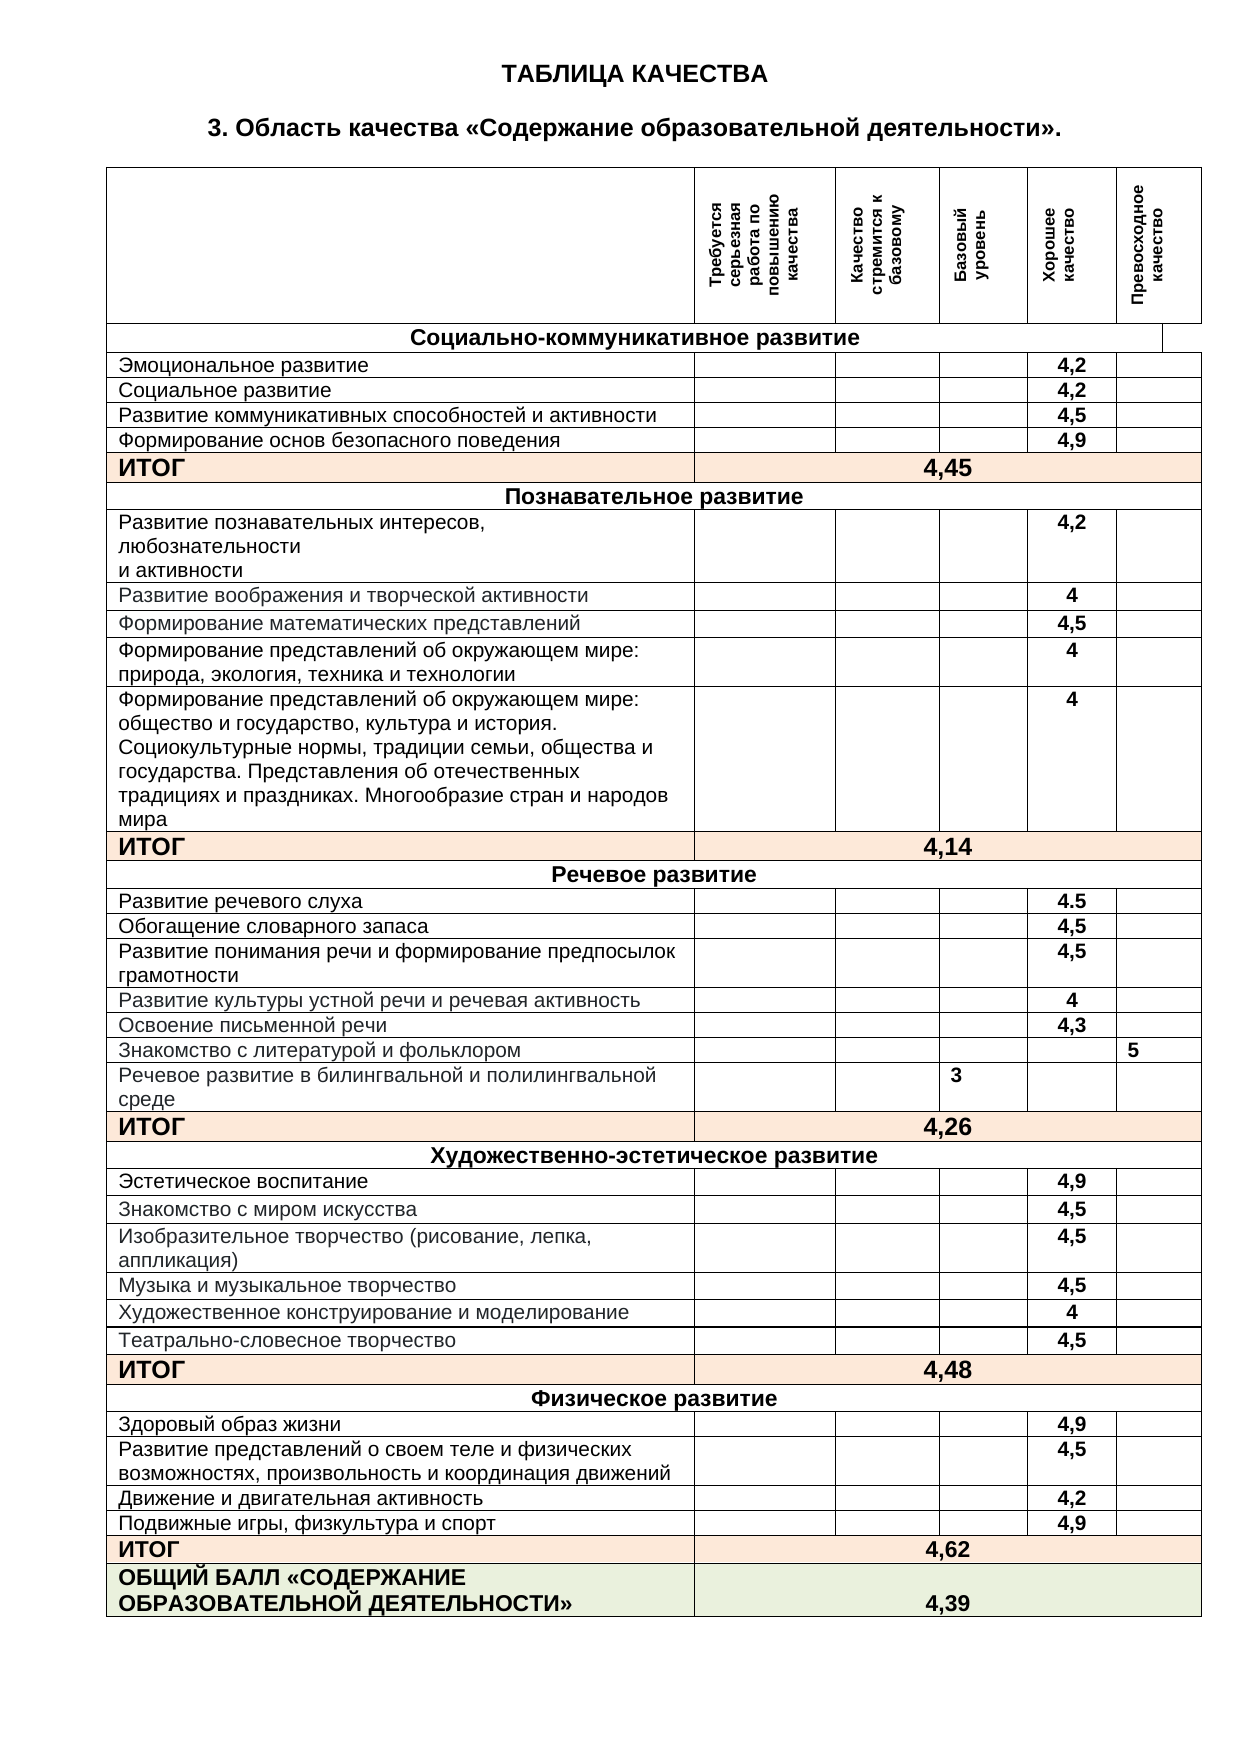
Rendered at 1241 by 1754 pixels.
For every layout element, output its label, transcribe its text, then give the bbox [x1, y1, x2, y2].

table_cell 4,2 [1028, 378, 1116, 402]
table_cell 4,39 [695, 1564, 1201, 1616]
table_cell 4,14 [695, 832, 1201, 860]
table_cell [695, 1169, 835, 1195]
table_cell [695, 687, 835, 831]
table_cell 4 [1028, 583, 1116, 609]
table_cell ИТОГ [107, 1355, 694, 1384]
table_cell [836, 687, 939, 831]
table_cell 4,5 [1028, 1328, 1116, 1354]
table_cell [695, 1412, 835, 1436]
table_cell [940, 988, 1027, 1012]
table_cell [836, 583, 939, 609]
table_cell Эмоциональное развитие [107, 353, 694, 377]
table_cell [695, 428, 835, 452]
table_cell [836, 889, 939, 913]
table_cell [1117, 1169, 1201, 1195]
table_cell Здоровый образ жизни [107, 1412, 694, 1436]
table_cell Речевое развитие [107, 861, 1201, 888]
table_cell [1117, 1486, 1201, 1510]
table_cell Социально-коммуникативное развитие [107, 324, 1162, 352]
table_cell 4,9 [1028, 1412, 1116, 1436]
table_cell [695, 1038, 835, 1062]
table_cell [836, 638, 939, 686]
table_cell [1117, 638, 1201, 686]
table_header Базовый уровень [940, 168, 1027, 323]
table_cell Изобразительное творчество (рисование, лепка, аппликация) [107, 1224, 694, 1272]
table_cell Театрально-словесное творчество [107, 1328, 694, 1354]
table_header Превосходное качество [1117, 168, 1201, 323]
table_cell [940, 1013, 1027, 1037]
table_cell [695, 1511, 835, 1535]
table_cell 4.5 [1028, 889, 1116, 913]
table_cell 4,26 [695, 1112, 1201, 1141]
table_cell [695, 1486, 835, 1510]
table_cell 4,45 [695, 453, 1201, 482]
table_cell [836, 988, 939, 1012]
table_cell 4,3 [1028, 1013, 1116, 1037]
table_cell Движение и двигательная активность [107, 1486, 694, 1510]
table_cell [1117, 988, 1201, 1012]
table_cell [940, 403, 1027, 427]
table_cell 4,5 [1028, 939, 1116, 987]
table_cell [836, 378, 939, 402]
table_cell [695, 988, 835, 1012]
table_cell [836, 1169, 939, 1195]
table_cell ОБЩИЙ БАЛЛ «СОДЕРЖАНИЕ ОБРАЗОВАТЕЛЬНОЙ ДЕЯТЕЛЬНОСТИ» [107, 1564, 694, 1616]
table_cell [695, 914, 835, 938]
table_cell [1117, 1196, 1201, 1223]
table_cell Формирование представлений об окружающем мире: природа, экология, техника и технологии [107, 638, 694, 686]
table_cell [695, 583, 835, 609]
table_cell [695, 403, 835, 427]
table_cell [940, 1437, 1027, 1485]
table_cell ИТОГ [107, 1536, 694, 1562]
table_cell [1117, 939, 1201, 987]
table_cell Художественно-эстетическое развитие [107, 1142, 1201, 1168]
table_cell 4 [1028, 988, 1116, 1012]
table_cell 4,9 [1028, 1169, 1116, 1195]
table_cell [836, 353, 939, 377]
table_cell [695, 1437, 835, 1485]
table_cell [836, 1224, 939, 1272]
table_cell Развитие культуры устной речи и речевая активность [107, 988, 694, 1012]
table_cell [695, 1273, 835, 1299]
table_cell [1117, 1300, 1201, 1326]
table_cell [836, 914, 939, 938]
table_cell [836, 1437, 939, 1485]
table_cell [836, 1328, 939, 1354]
table_cell Развитие познавательных интересов, любознательности и активности [107, 510, 694, 582]
table_cell [1117, 353, 1201, 377]
table_cell [695, 889, 835, 913]
table_cell [1117, 1328, 1201, 1354]
table_cell 3 [940, 1063, 1027, 1111]
table_cell [1117, 403, 1201, 427]
table_cell [836, 1511, 939, 1535]
table_cell [1117, 583, 1201, 609]
table_cell [836, 510, 939, 582]
table_cell Развитие коммуникативных способностей и активности [107, 403, 694, 427]
table_header Хорошее качество [1028, 168, 1116, 323]
table_cell 4,5 [1028, 1196, 1116, 1223]
table_cell [1117, 1437, 1201, 1485]
table_header [107, 168, 694, 323]
table_cell [940, 428, 1027, 452]
table_cell Знакомство с литературой и фольклором [107, 1038, 694, 1062]
table_cell 4,5 [1028, 1437, 1116, 1485]
table_cell [836, 1196, 939, 1223]
table_cell Речевое развитие в билингвальной и полилингвальной среде [107, 1063, 694, 1111]
table_cell [836, 1273, 939, 1299]
table_cell [940, 1300, 1027, 1326]
table_cell Развитие представлений о своем теле и физических возможностях, произвольность и координация движений [107, 1437, 694, 1485]
table_cell [836, 1486, 939, 1510]
table_cell 4,9 [1028, 428, 1116, 452]
table_cell [940, 1486, 1027, 1510]
text 3. Область качества «Содержание образовательной деятельности». [118, 113, 1152, 142]
table_cell [836, 1013, 939, 1037]
table_cell [695, 510, 835, 582]
table_cell [836, 611, 939, 637]
table_cell [836, 1412, 939, 1436]
table_cell [1117, 1224, 1201, 1272]
table_cell 4,5 [1028, 914, 1116, 938]
table_cell Художественное конструирование и моделирование [107, 1300, 694, 1326]
table_cell Развитие речевого слуха [107, 889, 694, 913]
table_cell [836, 428, 939, 452]
table_cell [1117, 1273, 1201, 1299]
table_cell [940, 1511, 1027, 1535]
table_cell ИТОГ [107, 453, 694, 482]
table_cell Формирование представлений об окружающем мире: общество и государство, культура и история. Социокультурные нормы, традиции семьи, общества и государства. Представления об отечественных традициях и праздниках. Многообразие стран и народов мира [107, 687, 694, 831]
table_cell ИТОГ [107, 832, 694, 860]
table_cell [940, 583, 1027, 609]
table_cell Обогащение словарного запаса [107, 914, 694, 938]
table_cell ИТОГ [107, 1112, 694, 1141]
table_cell Познавательное развитие [107, 483, 1201, 509]
table_cell [1117, 510, 1201, 582]
table_cell [695, 1013, 835, 1037]
table_cell 4,5 [1028, 1224, 1116, 1272]
table_cell 4 [1028, 1300, 1116, 1326]
text ТАБЛИЦА КАЧЕСТВА [118, 59, 1152, 88]
table_cell [940, 510, 1027, 582]
table_cell [836, 939, 939, 987]
table_cell Эстетическое воспитание [107, 1169, 694, 1195]
table_cell 4 [1028, 687, 1116, 831]
table_cell [940, 914, 1027, 938]
table_cell [836, 1300, 939, 1326]
table_cell [940, 353, 1027, 377]
table_cell [1117, 378, 1201, 402]
table_cell 4,5 [1028, 1273, 1116, 1299]
table_cell [940, 939, 1027, 987]
table_cell [695, 939, 835, 987]
table_cell [1117, 687, 1201, 831]
table_cell Подвижные игры, физкультура и спорт [107, 1511, 694, 1535]
table_cell [695, 1224, 835, 1272]
table_cell [940, 687, 1027, 831]
table_cell [1117, 1412, 1201, 1436]
table_cell Знакомство с миром искусства [107, 1196, 694, 1223]
table_cell [940, 1196, 1027, 1223]
table_header Требуется серьезная работа по повышению качества [695, 168, 835, 323]
table_cell [1117, 428, 1201, 452]
table_cell Физическое развитие [107, 1385, 1201, 1411]
table_cell [695, 1196, 835, 1223]
table_cell 4,5 [1028, 403, 1116, 427]
table_cell [940, 1169, 1027, 1195]
table_cell [695, 1063, 835, 1111]
table_cell Музыка и музыкальное творчество [107, 1273, 694, 1299]
table_cell [1117, 889, 1201, 913]
table_cell [940, 638, 1027, 686]
table_cell Развитие воображения и творческой активности [107, 583, 694, 609]
table_cell 4,48 [695, 1355, 1201, 1384]
table_cell [940, 378, 1027, 402]
table_cell 4,5 [1028, 611, 1116, 637]
table_cell 5 [1117, 1038, 1201, 1062]
table_cell 4 [1028, 638, 1116, 686]
table_cell Социальное развитие [107, 378, 694, 402]
table_cell [940, 1038, 1027, 1062]
table_cell [1117, 914, 1201, 938]
table_cell [1028, 1038, 1116, 1062]
table_cell [836, 1063, 939, 1111]
table_cell [940, 611, 1027, 637]
table_cell [695, 611, 835, 637]
table_cell [836, 1038, 939, 1062]
table_cell [940, 1412, 1027, 1436]
table_cell Формирование основ безопасного поведения [107, 428, 694, 452]
table_cell [1117, 611, 1201, 637]
table_cell [1117, 1013, 1201, 1037]
table_cell [940, 1273, 1027, 1299]
table_cell [1028, 1063, 1116, 1111]
table_cell [1117, 1063, 1201, 1111]
table_cell [1117, 1511, 1201, 1535]
table_cell 4,2 [1028, 1486, 1116, 1510]
table_cell [695, 378, 835, 402]
table_cell [940, 1224, 1027, 1272]
table_cell Освоение письменной речи [107, 1013, 694, 1037]
table_cell 4,2 [1028, 353, 1116, 377]
table_cell [940, 889, 1027, 913]
table_header Качество стремится к базовому [836, 168, 939, 323]
table_cell [695, 1300, 835, 1326]
table_cell Развитие понимания речи и формирование предпосылок грамотности [107, 939, 694, 987]
table_cell 4,9 [1028, 1511, 1116, 1535]
table_cell [695, 353, 835, 377]
table_cell Формирование математических представлений [107, 611, 694, 637]
table_cell [695, 638, 835, 686]
table_cell [836, 403, 939, 427]
table_cell [695, 1328, 835, 1354]
table_cell [940, 1328, 1027, 1354]
table_cell 4,62 [695, 1536, 1201, 1562]
table_cell 4,2 [1028, 510, 1116, 582]
